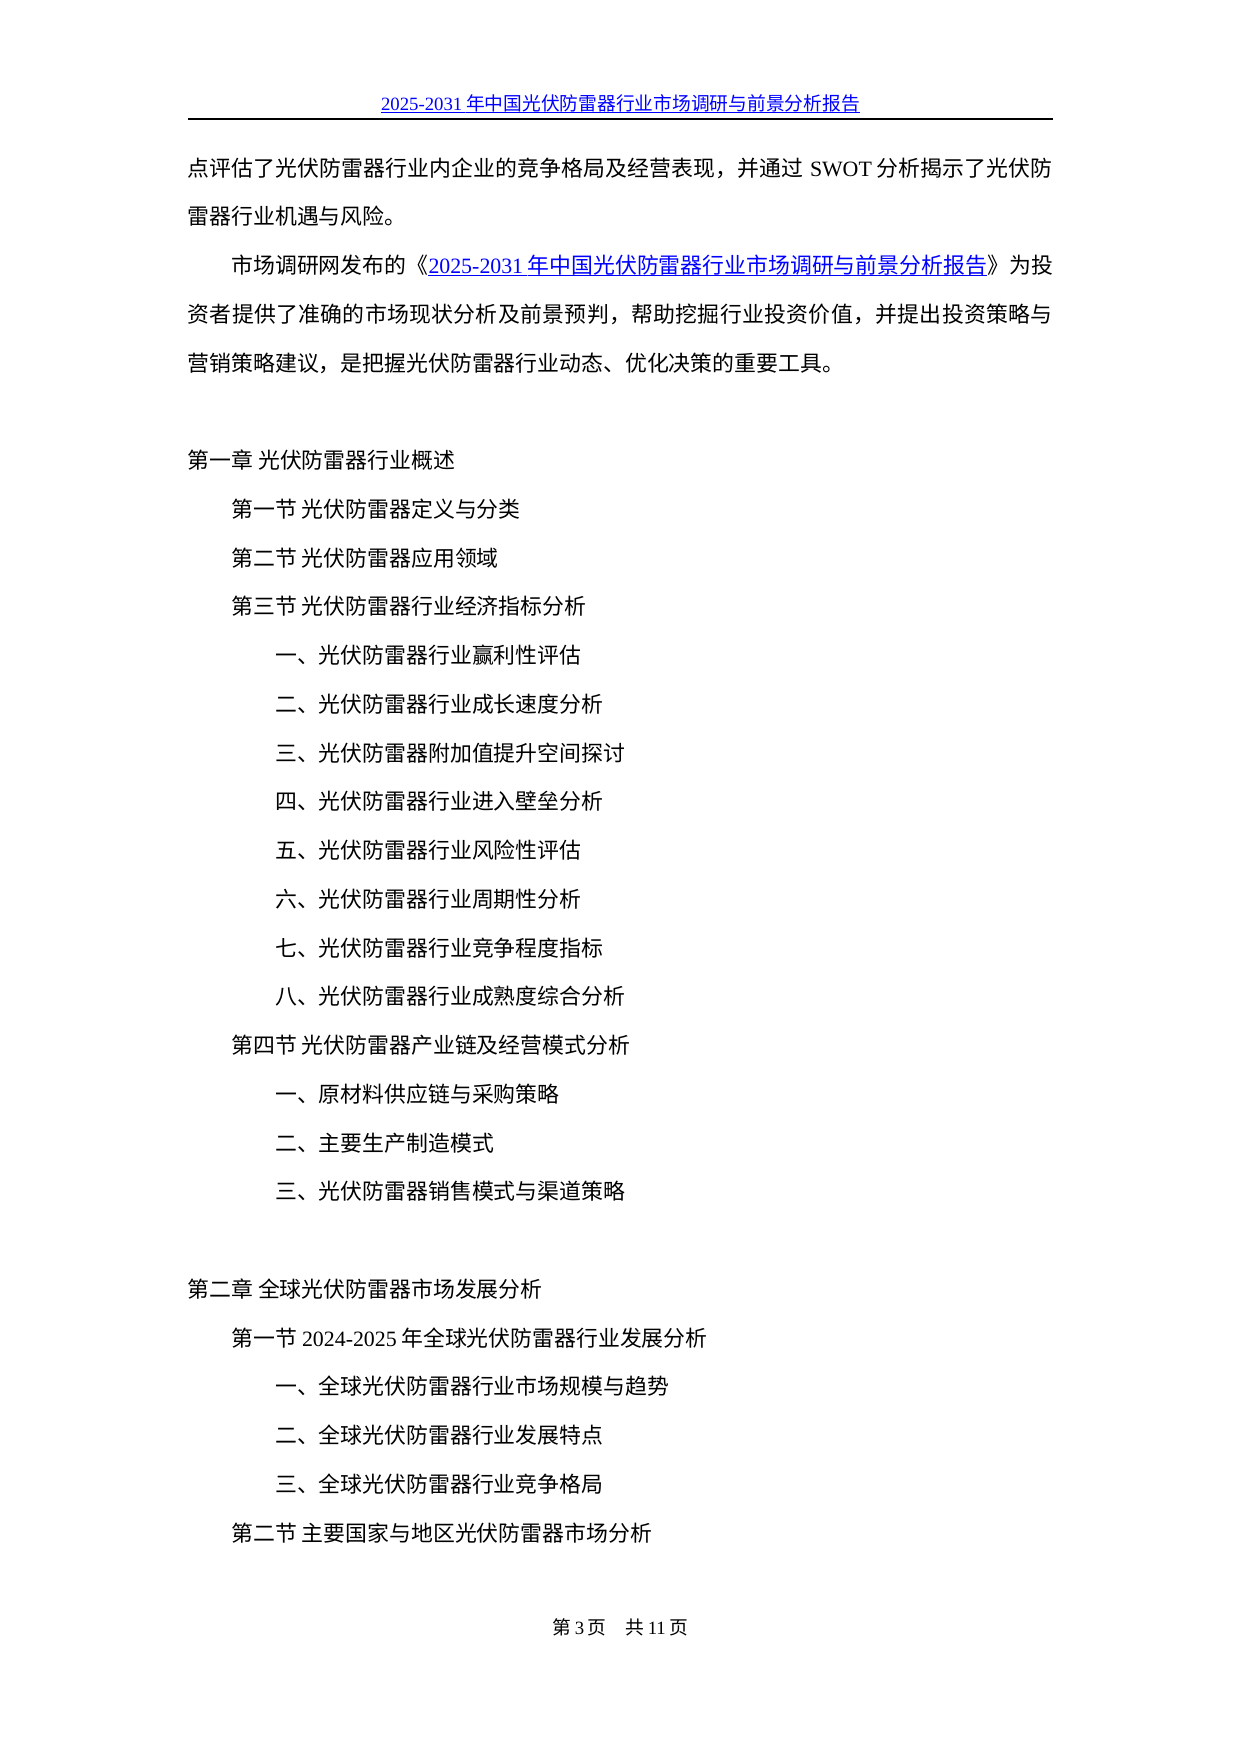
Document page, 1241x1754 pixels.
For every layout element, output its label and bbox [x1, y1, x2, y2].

text [187, 150, 1053, 1548]
